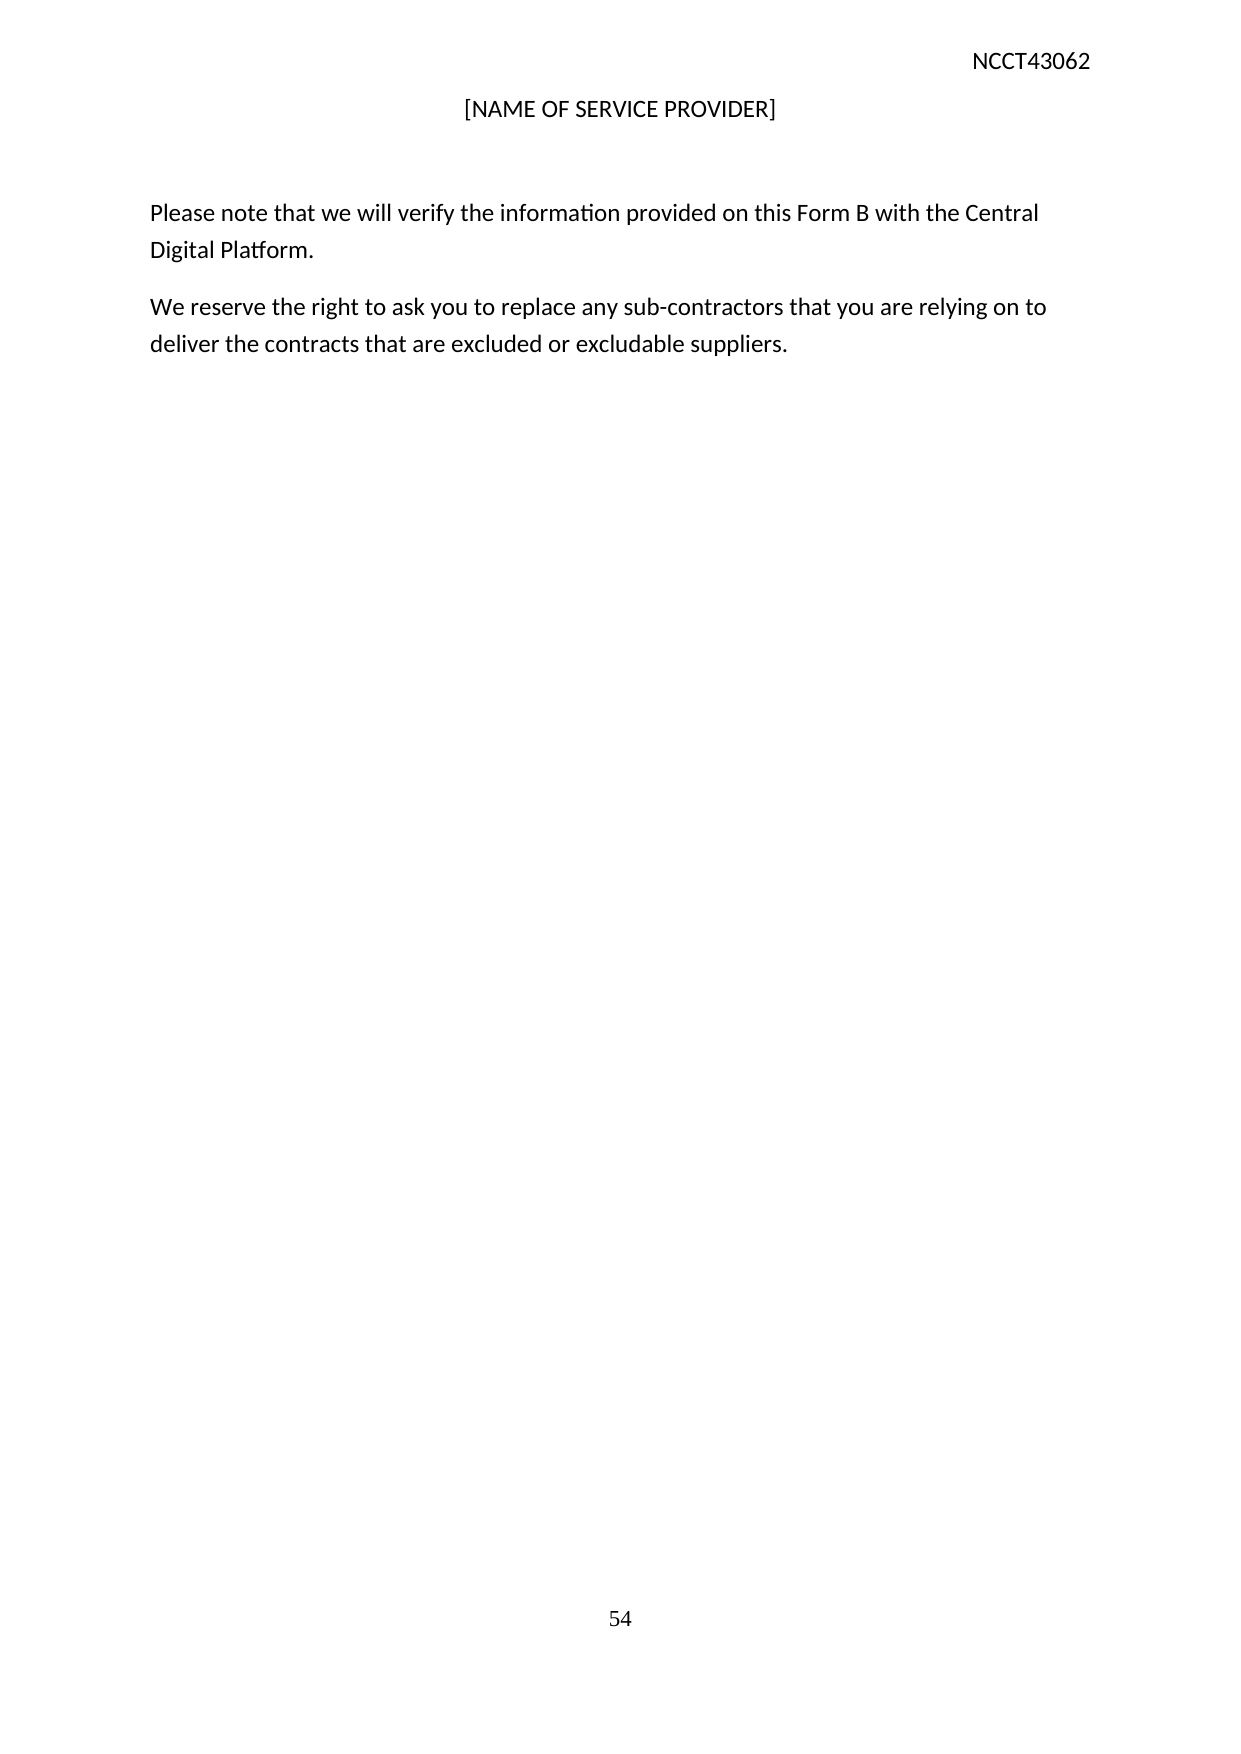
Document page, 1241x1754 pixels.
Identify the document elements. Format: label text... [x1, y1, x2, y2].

text Please note that we will verify the information provided on this Form B with the Central Digital Platform. [150, 197, 1090, 264]
text We reserve the right to ask you to replace any sub-contractors that you are relying on to deliver the contracts that are excluded or excludable suppliers. [150, 291, 1090, 358]
